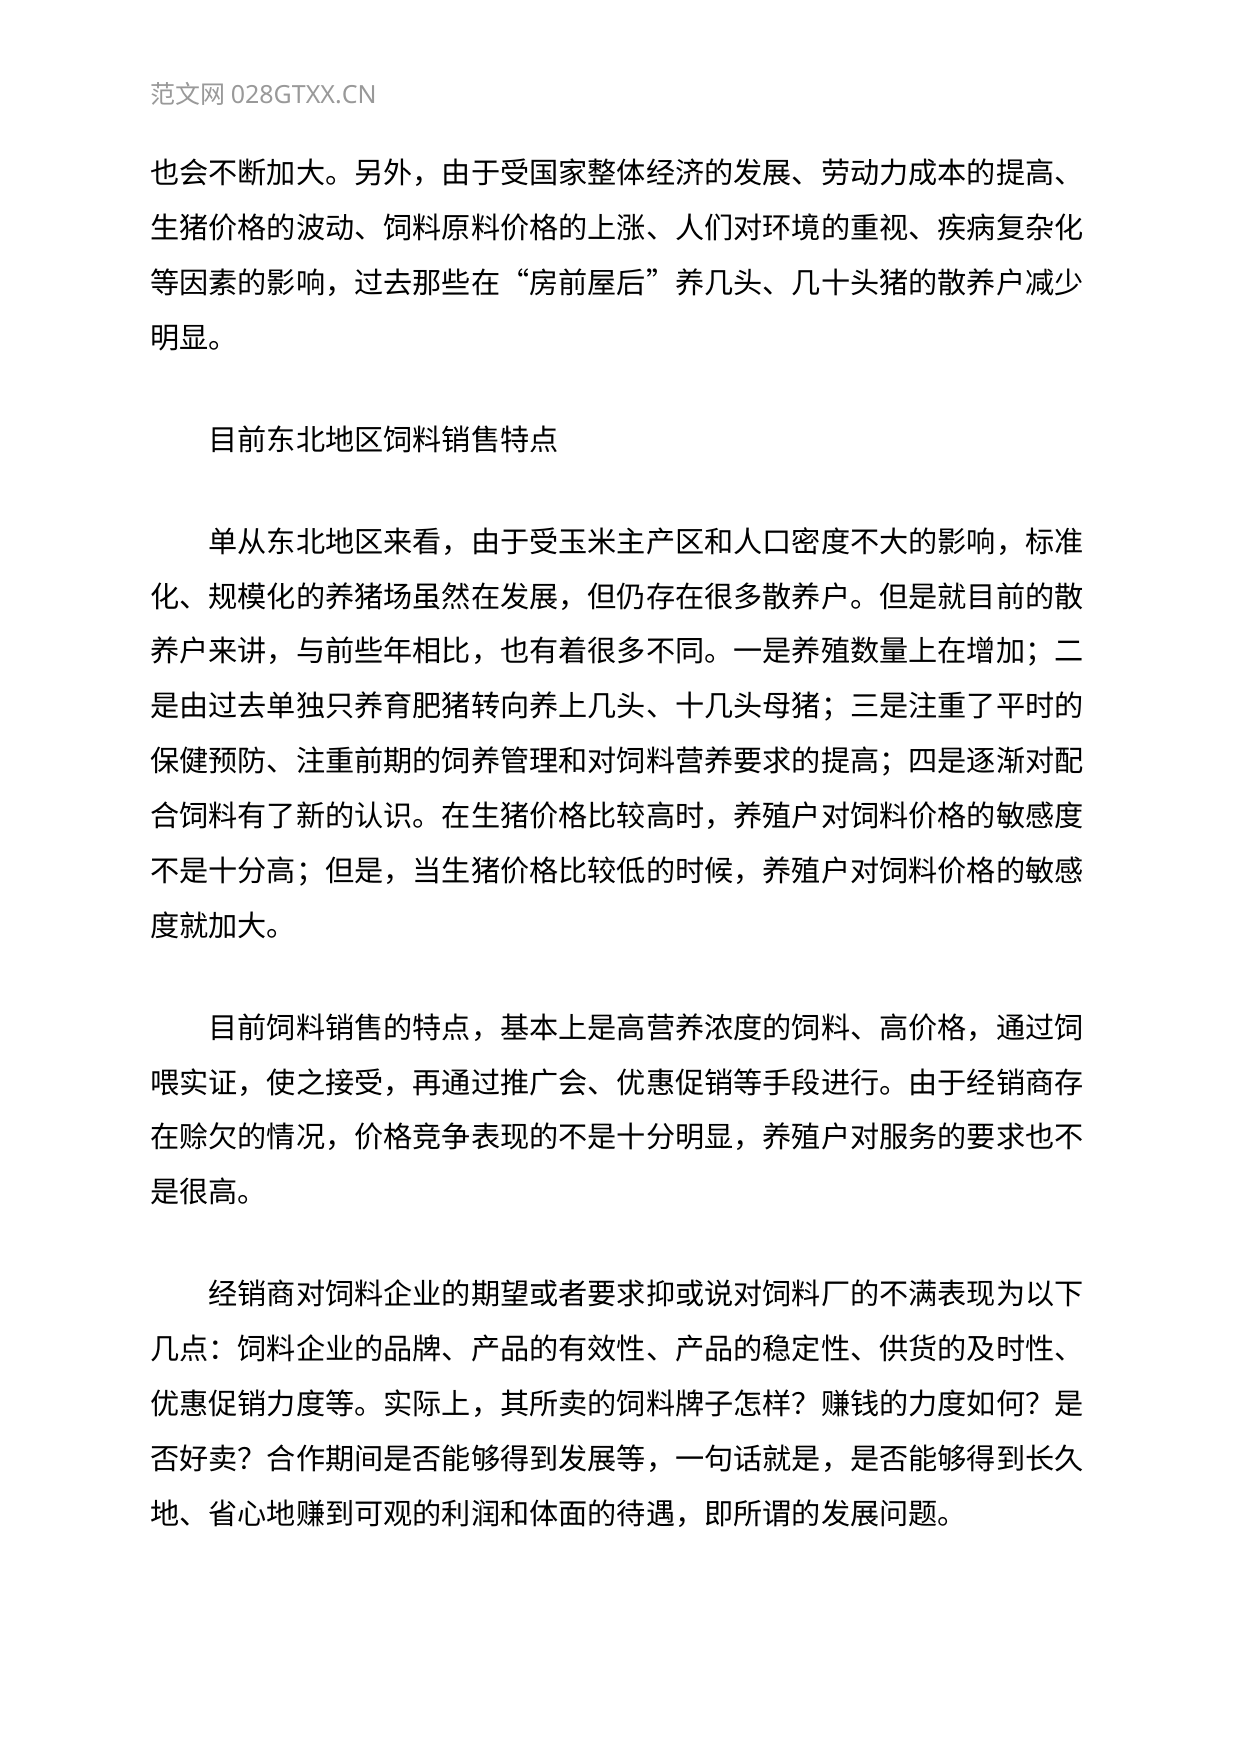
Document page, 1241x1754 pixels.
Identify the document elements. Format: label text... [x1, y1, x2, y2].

text 经销商对饲料企业的期望或者要求抑或说对饲料厂的不满表现为以下几点：饲料企业的品牌、产品的有效性、产品的稳定性、供货的及时性、优惠促销力度等。实际上，其所卖的饲料牌子怎样？赚钱的力度如何？是否好卖？合作期间是否能够得到发展等，一句话就是，是否能够得到长久地、省心地赚到可观的利润和体面的待遇，即所谓的发展问题。 [150, 1271, 1090, 1533]
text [150, 150, 1090, 357]
text 单从东北地区来看，由于受玉米主产区和人口密度不大的影响，标准化、规模化的养猪场虽然在发展，但仍存在很多散养户。但是就目前的散养户来讲，与前些年相比，也有着很多不同。一是养殖数量上在增加；二是由过去单独只养育肥猪转向养上几头、十几头母猪；三是注重了平时的保健预防、注重前期的饲养管理和对饲料营养要求的提高；四是逐渐对配合饲料有了新的认识。在生猪价格比较高时，养殖户对饲料价格的敏感度不是十分高；但是，当生猪价格比较低的时候，养殖户对饲料价格的敏感度就加大。 [150, 518, 1090, 945]
text 目前东北地区饲料销售特点 [150, 416, 1090, 459]
text 目前饲料销售的特点，基本上是高营养浓度的饲料、高价格，通过饲喂实证，使之接受，再通过推广会、优惠促销等手段进行。由于经销商存在赊欠的情况，价格竞争表现的不是十分明显，养殖户对服务的要求也不是很高。 [150, 1004, 1090, 1211]
